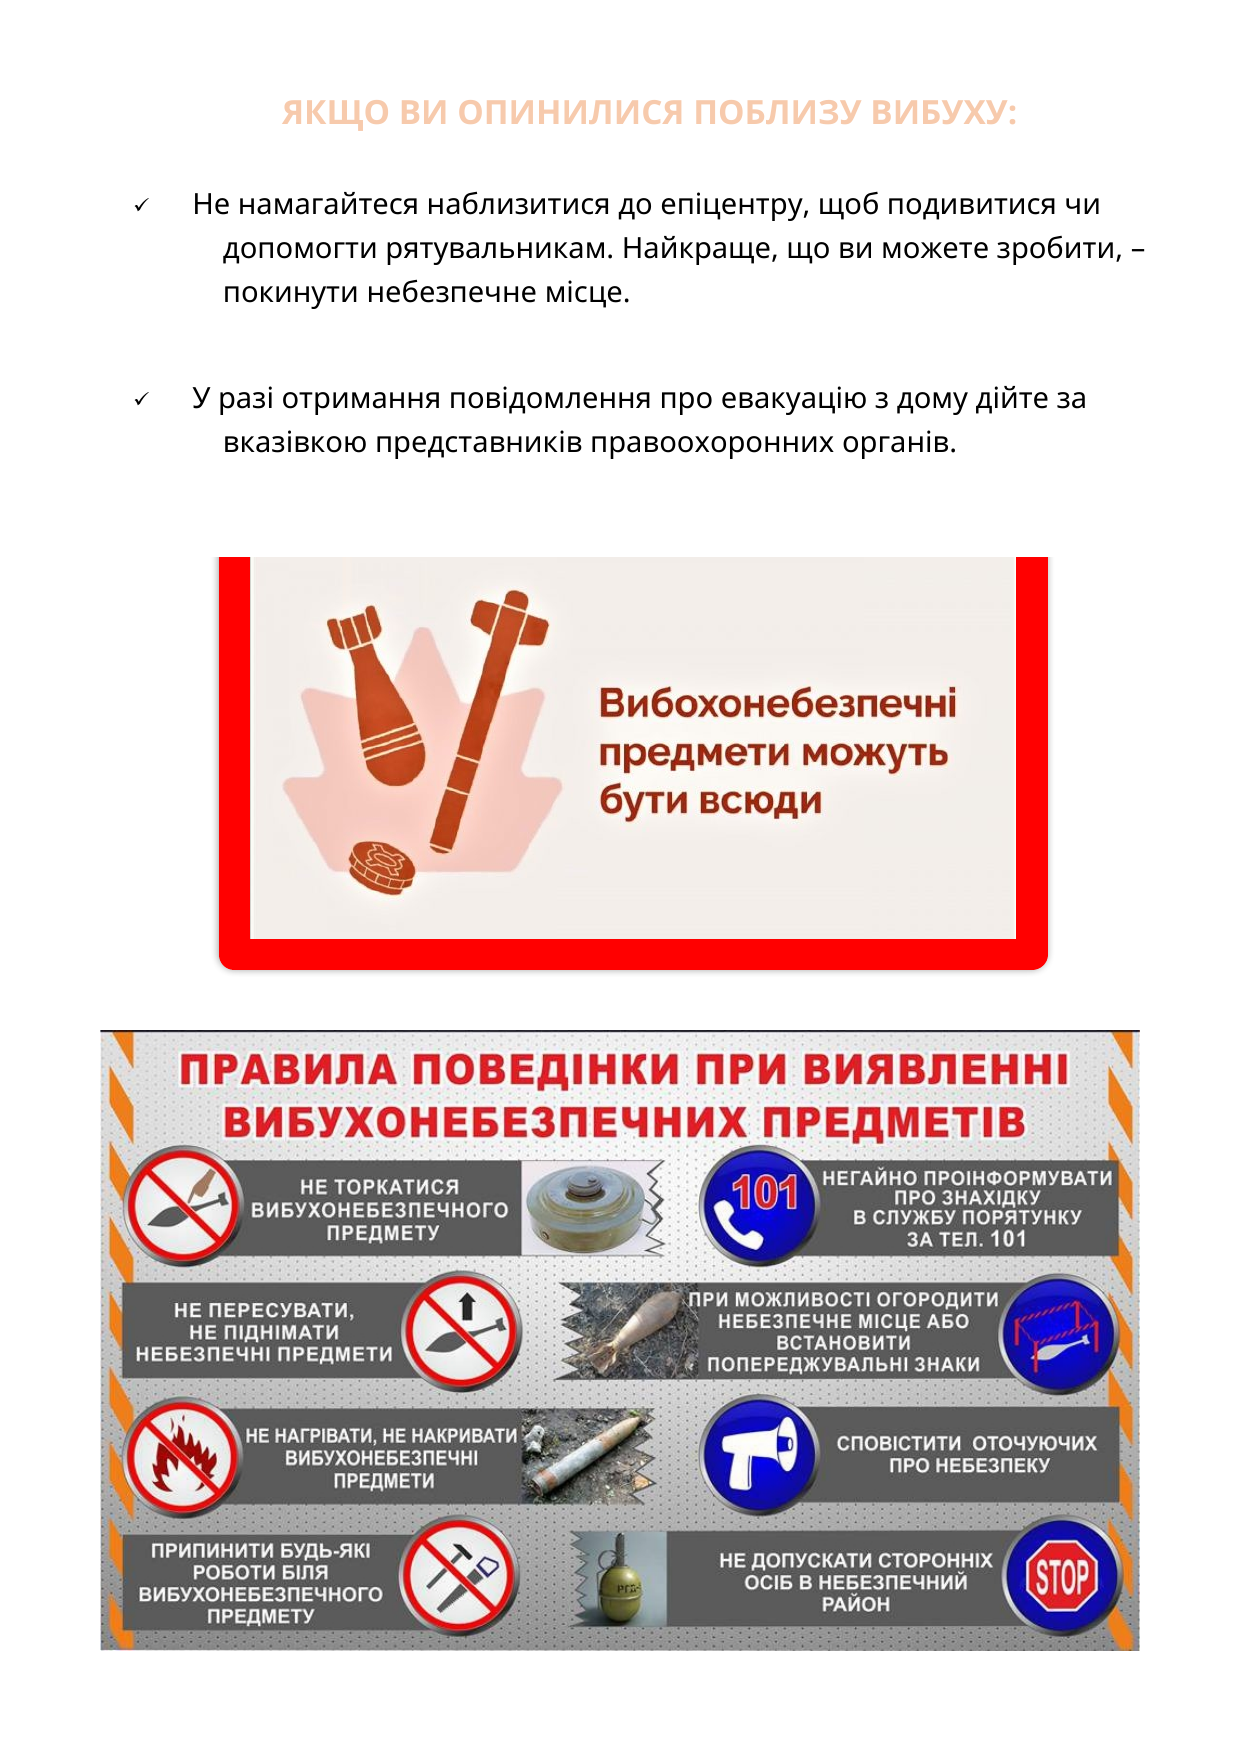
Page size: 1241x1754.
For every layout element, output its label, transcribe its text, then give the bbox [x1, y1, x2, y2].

picture [100, 1030, 1140, 1651]
text ЯКЩО ВИ ОПИНИЛИСЯ ПОБЛИЗУ ВИБУХУ: [148, 88, 1152, 134]
list У разі отримання повідомлення про евакуацію з дому дійте за вказівкою представників правоохоронних органів. [133, 373, 1152, 461]
picture [250, 557, 1016, 939]
list Не намагайтеся наблизитися до епіцентру, щоб подивитися чи допомогти рятувальникам. Найкраще, що ви можете зробити, – покинути небезпечне місце. [133, 179, 1152, 311]
